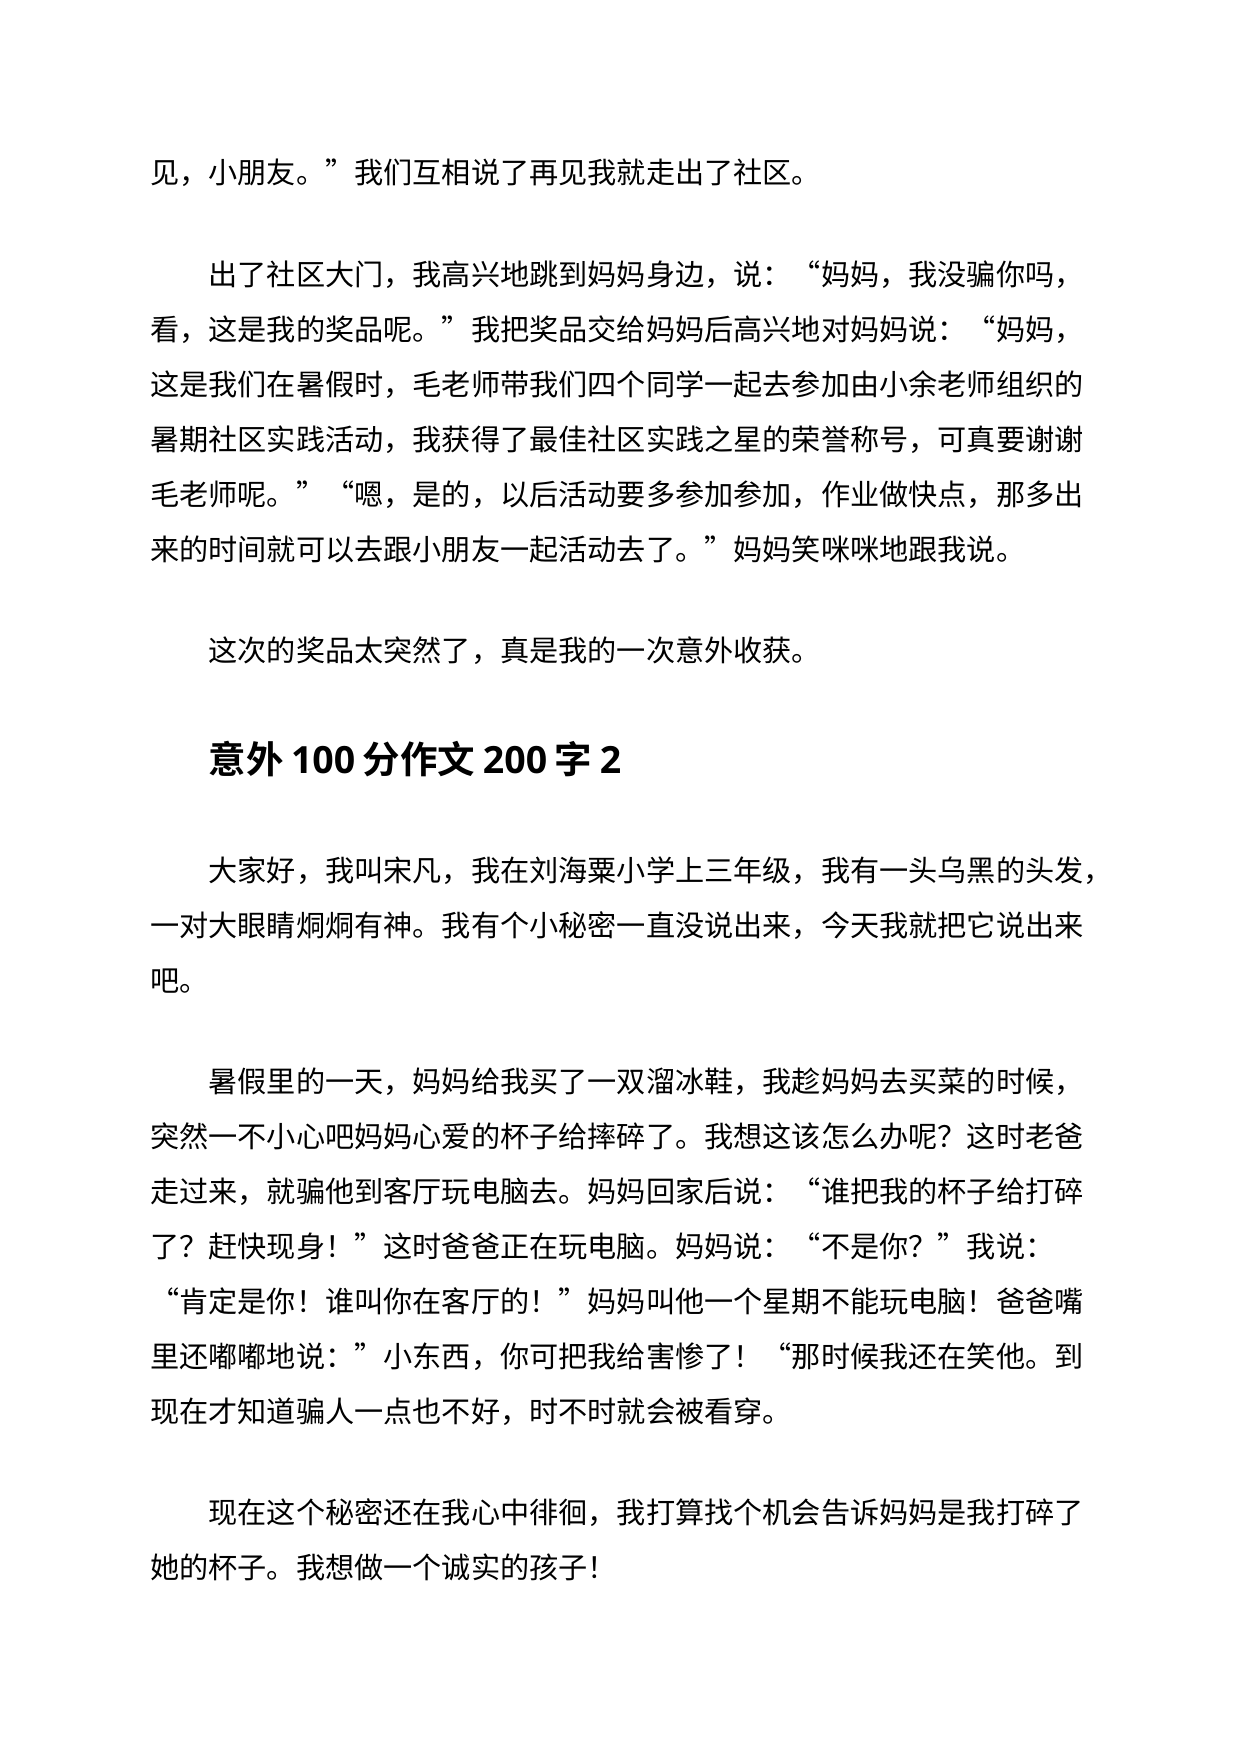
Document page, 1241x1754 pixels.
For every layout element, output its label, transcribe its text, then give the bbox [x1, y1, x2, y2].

text 意外100分作文200字2 [150, 730, 1090, 784]
text 现在这个秘密还在我心中徘徊，我打算找个机会告诉妈妈是我打碎了她的杯子。我想做一个诚实的孩子！ [150, 1490, 1090, 1587]
text 大家好，我叫宋凡，我在刘海粟小学上三年级，我有一头乌黑的头发，一对大眼睛烔烔有神。我有个小秘密一直没说出来，今天我就把它说出来吧。 [150, 847, 1090, 999]
text 暑假里的一天，妈妈给我买了一双溜冰鞋，我趁妈妈去买菜的时候，突然一不小心吧妈妈心爱的杯子给摔碎了。我想这该怎么办呢？这时老爸走过来，就骗他到客厅玩电脑去。妈妈回家后说：“谁把我的杯子给打碎了？赶快现身！”这时爸爸正在玩电脑。妈妈说：“不是你？”我说：“肯定是你！谁叫你在客厅的！”妈妈叫他一个星期不能玩电脑！爸爸嘴里还嘟嘟地说：”小东西，你可把我给害惨了！“那时候我还在笑他。到现在才知道骗人一点也不好，时不时就会被看穿。 [150, 1059, 1090, 1431]
text 出了社区大门，我高兴地跳到妈妈身边，说：“妈妈，我没骗你吗，看，这是我的奖品呢。”我把奖品交给妈妈后高兴地对妈妈说：“妈妈，这是我们在暑假时，毛老师带我们四个同学一起去参加由小余老师组织的暑期社区实践活动，我获得了最佳社区实践之星的荣誉称号，可真要谢谢毛老师呢。”“嗯，是的，以后活动要多参加参加，作业做快点，那多出来的时间就可以去跟小朋友一起活动去了。”妈妈笑咪咪地跟我说。 [150, 252, 1090, 568]
text 这次的奖品太突然了，真是我的一次意外收获。 [150, 628, 1090, 670]
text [150, 150, 1090, 192]
